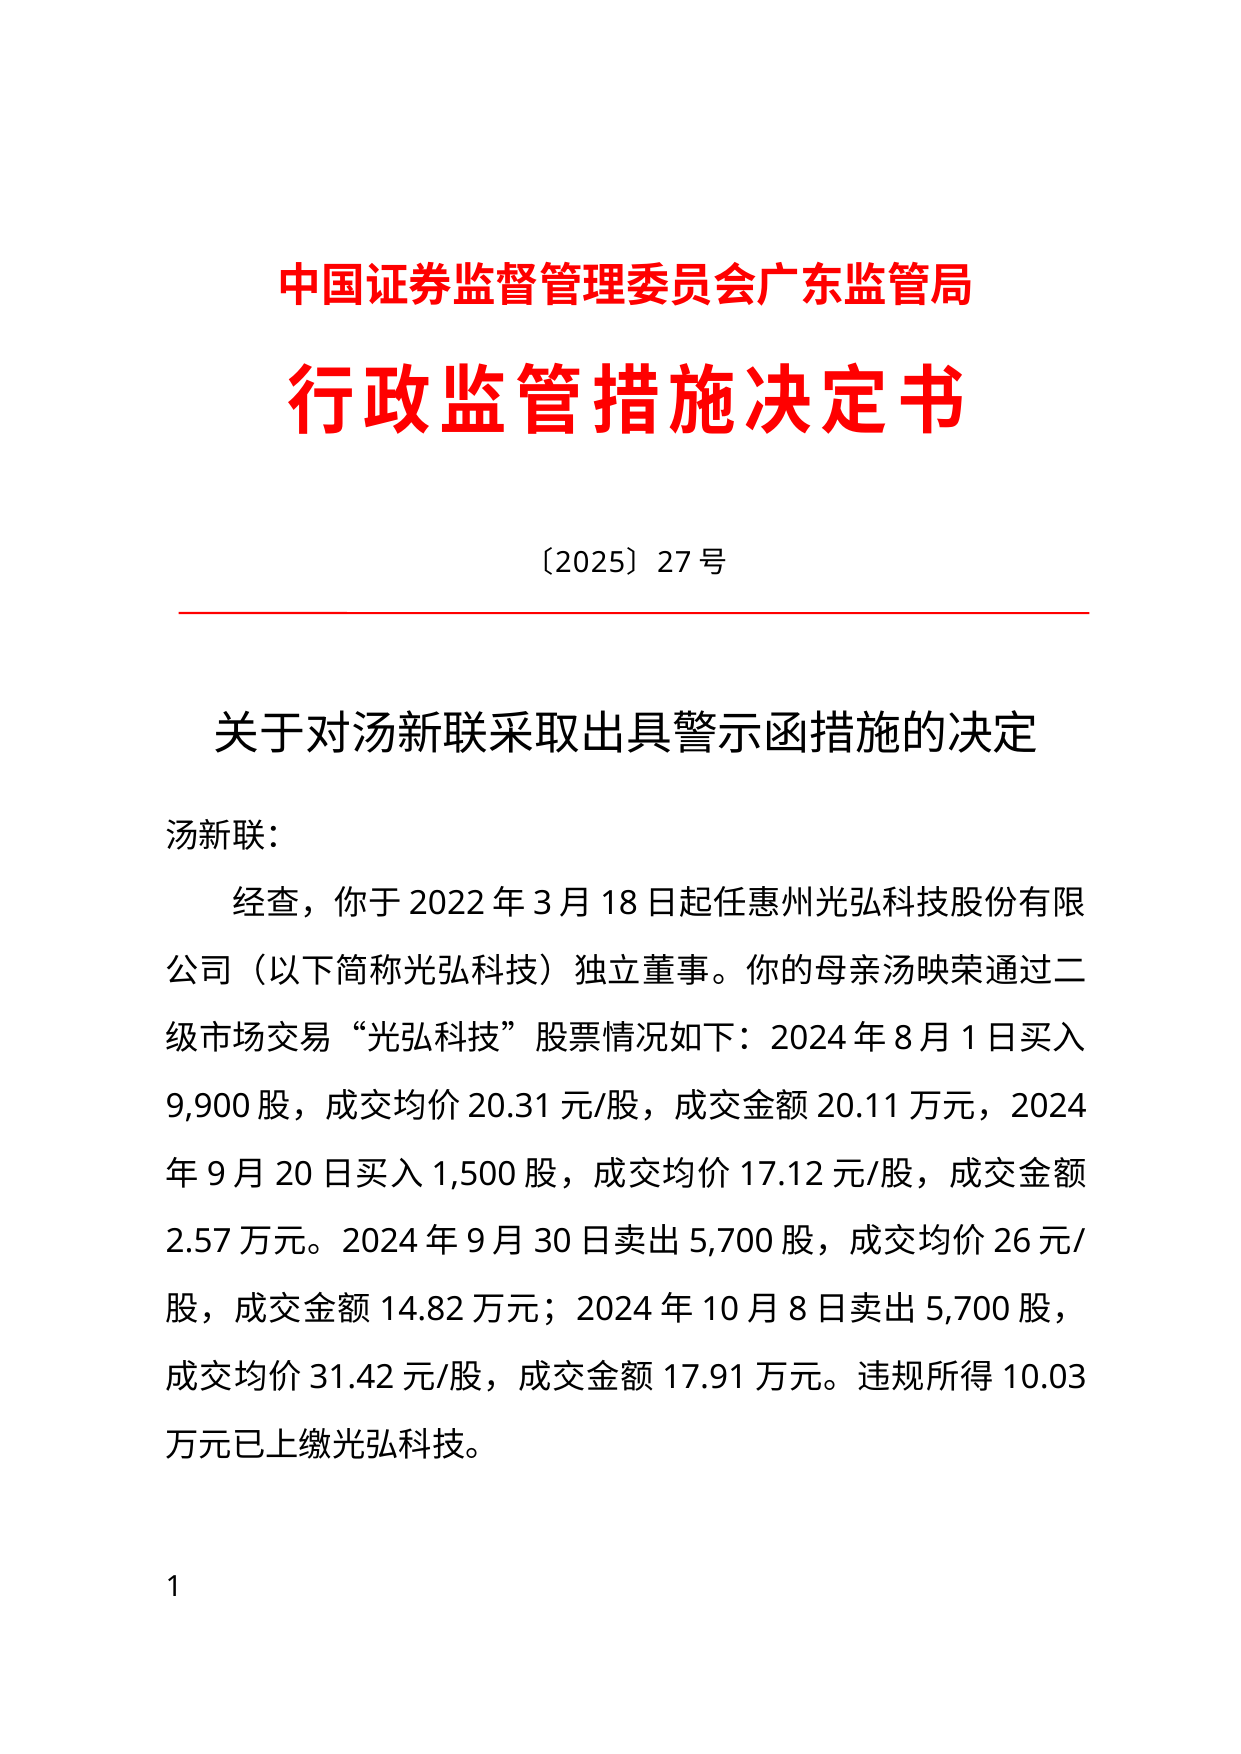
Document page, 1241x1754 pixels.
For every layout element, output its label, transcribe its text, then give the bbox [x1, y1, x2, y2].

text 汤新联： [165, 808, 1087, 857]
text 经查，你于2022年3月18日起任惠州光弘科技股份有限公司（以下简称光弘科技）独立董事。你的母亲汤映荣通过二级市场交易“光弘科技”股票情况如下：2024年8月1日买入9,900股，成交均价20.31元/股，成交金额20.11万元，2024年9月20日买入1,500股，成交均价17.12元/股，成交金额2.57万元。2024年9月30日卖出5,700股，成交均价26元/股，成交金额14.82万元；2024年10月8日卖出5,700股，成交均价31.42元/股，成交金额17.91万元。违规所得10.03万元已上缴光弘科技。 [165, 876, 1087, 1466]
text 关于对汤新联采取出具警示函措施的决定 [165, 697, 1087, 763]
text 行政监管措施决定书 [165, 330, 1087, 460]
text 中国证券监督管理委员会广东监管局 [165, 233, 1087, 330]
text 〔2025〕27号 [165, 539, 1087, 581]
